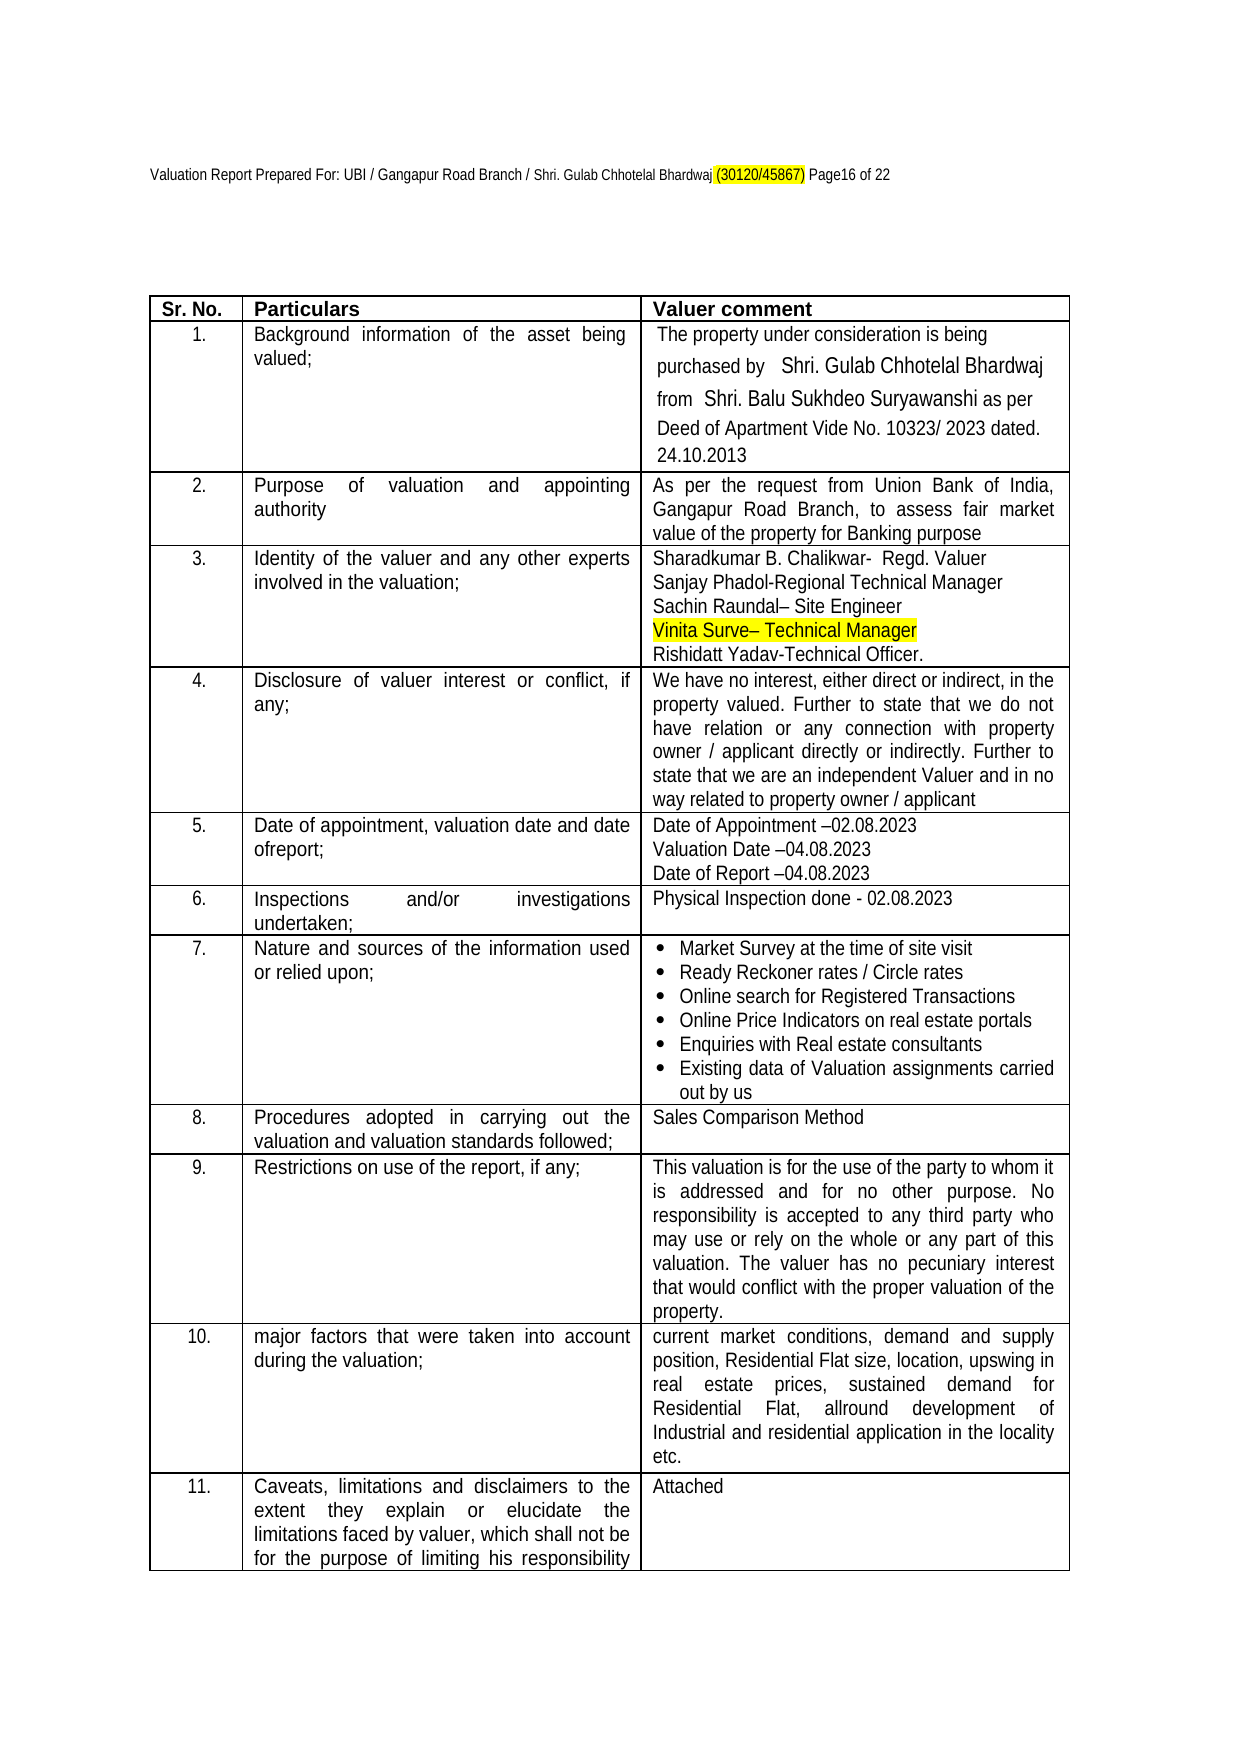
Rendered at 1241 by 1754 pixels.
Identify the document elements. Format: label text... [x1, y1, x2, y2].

table_cell As per the request from Union Bank of India, Gangapur Road Branch, to assess fair market value of the property for Banking purpose [642, 473, 1069, 545]
table_header Valuer comment [642, 297, 1069, 320]
table_cell Purpose of valuation and appointing authority [243, 473, 640, 545]
table_header Sr. No. [151, 297, 242, 320]
table_cell [151, 886, 242, 934]
table_cell Background information of the asset being valued; [243, 322, 640, 471]
table_cell [151, 1324, 242, 1472]
table_cell The property under consideration is being purchased by Shri. Gulab Chhotelal Bhardwaj from Shri. Balu Sukhdeo Suryawanshi as per Deed of Apartment Vide No. 10323/ 2023 dated. 24.10.2013 [642, 322, 1069, 471]
table_cell [151, 1105, 242, 1153]
table_cell Sharadkumar B. Chalikwar- Regd. Valuer Sanjay Phadol-Regional Technical Manager Sachin Raundal– Site Engineer Vinita Surve– Technical Manager Rishidatt Yadav-Technical Officer. [642, 546, 1069, 666]
table_cell [151, 936, 242, 1104]
table_cell [151, 1474, 242, 1569]
table_cell Physical Inspection done - 02.08.2023 [642, 886, 1069, 934]
table_cell [151, 322, 242, 471]
table_cell [151, 473, 242, 545]
table_header Particulars [243, 297, 640, 320]
table_cell Sales Comparison Method [642, 1105, 1069, 1153]
table_cell This valuation is for the use of the party to whom it is addressed and for no other purpose. No responsibility is accepted to any third party who may use or rely on the whole or any part of this valuation. The valuer has no pecuniary interest that would conflict with the proper valuation of the property. [642, 1155, 1069, 1322]
table_cell Restrictions on use of the report, if any; [243, 1155, 640, 1322]
table_cell [151, 546, 242, 666]
table_cell Date of Appointment –02.08.2023 Valuation Date –04.08.2023 Date of Report –04.08.2023 [642, 813, 1069, 885]
table_cell Date of appointment, valuation date and date ofreport; [243, 813, 640, 885]
table_cell [151, 1155, 242, 1322]
table_cell Identity of the valuer and any other experts involved in the valuation; [243, 546, 640, 666]
table_cell Attached [642, 1474, 1069, 1569]
table_cell Inspections and/or investigations undertaken; [243, 886, 640, 934]
table_cell major factors that were taken into account during the valuation; [243, 1324, 640, 1472]
table_cell Nature and sources of the information used or relied upon; [243, 936, 640, 1104]
table_cell Procedures adopted in carrying out the valuation and valuation standards followed; [243, 1105, 640, 1153]
table_cell current market conditions, demand and supply position, Residential Flat size, location, upswing in real estate prices, sustained demand for Residential Flat, allround development of Industrial and residential application in the locality etc. [642, 1324, 1069, 1472]
table_cell [151, 668, 242, 811]
table_cell Market Survey at the time of site visit Ready Reckoner rates / Circle rates Online search for Registered Transactions Online Price Indicators on real estate portals Enquiries with Real estate consultants Existing data of Valuation assignments carried out by us [642, 936, 1069, 1104]
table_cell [243, 1474, 640, 1569]
table_cell We have no interest, either direct or indirect, in the property valued. Further to state that we do not have relation or any connection with property owner / applicant directly or indirectly. Further to state that we are an independent Valuer and in no way related to property owner / applicant [642, 668, 1069, 811]
table_cell [151, 813, 242, 885]
table_cell Disclosure of valuer interest or conflict, if any; [243, 668, 640, 811]
